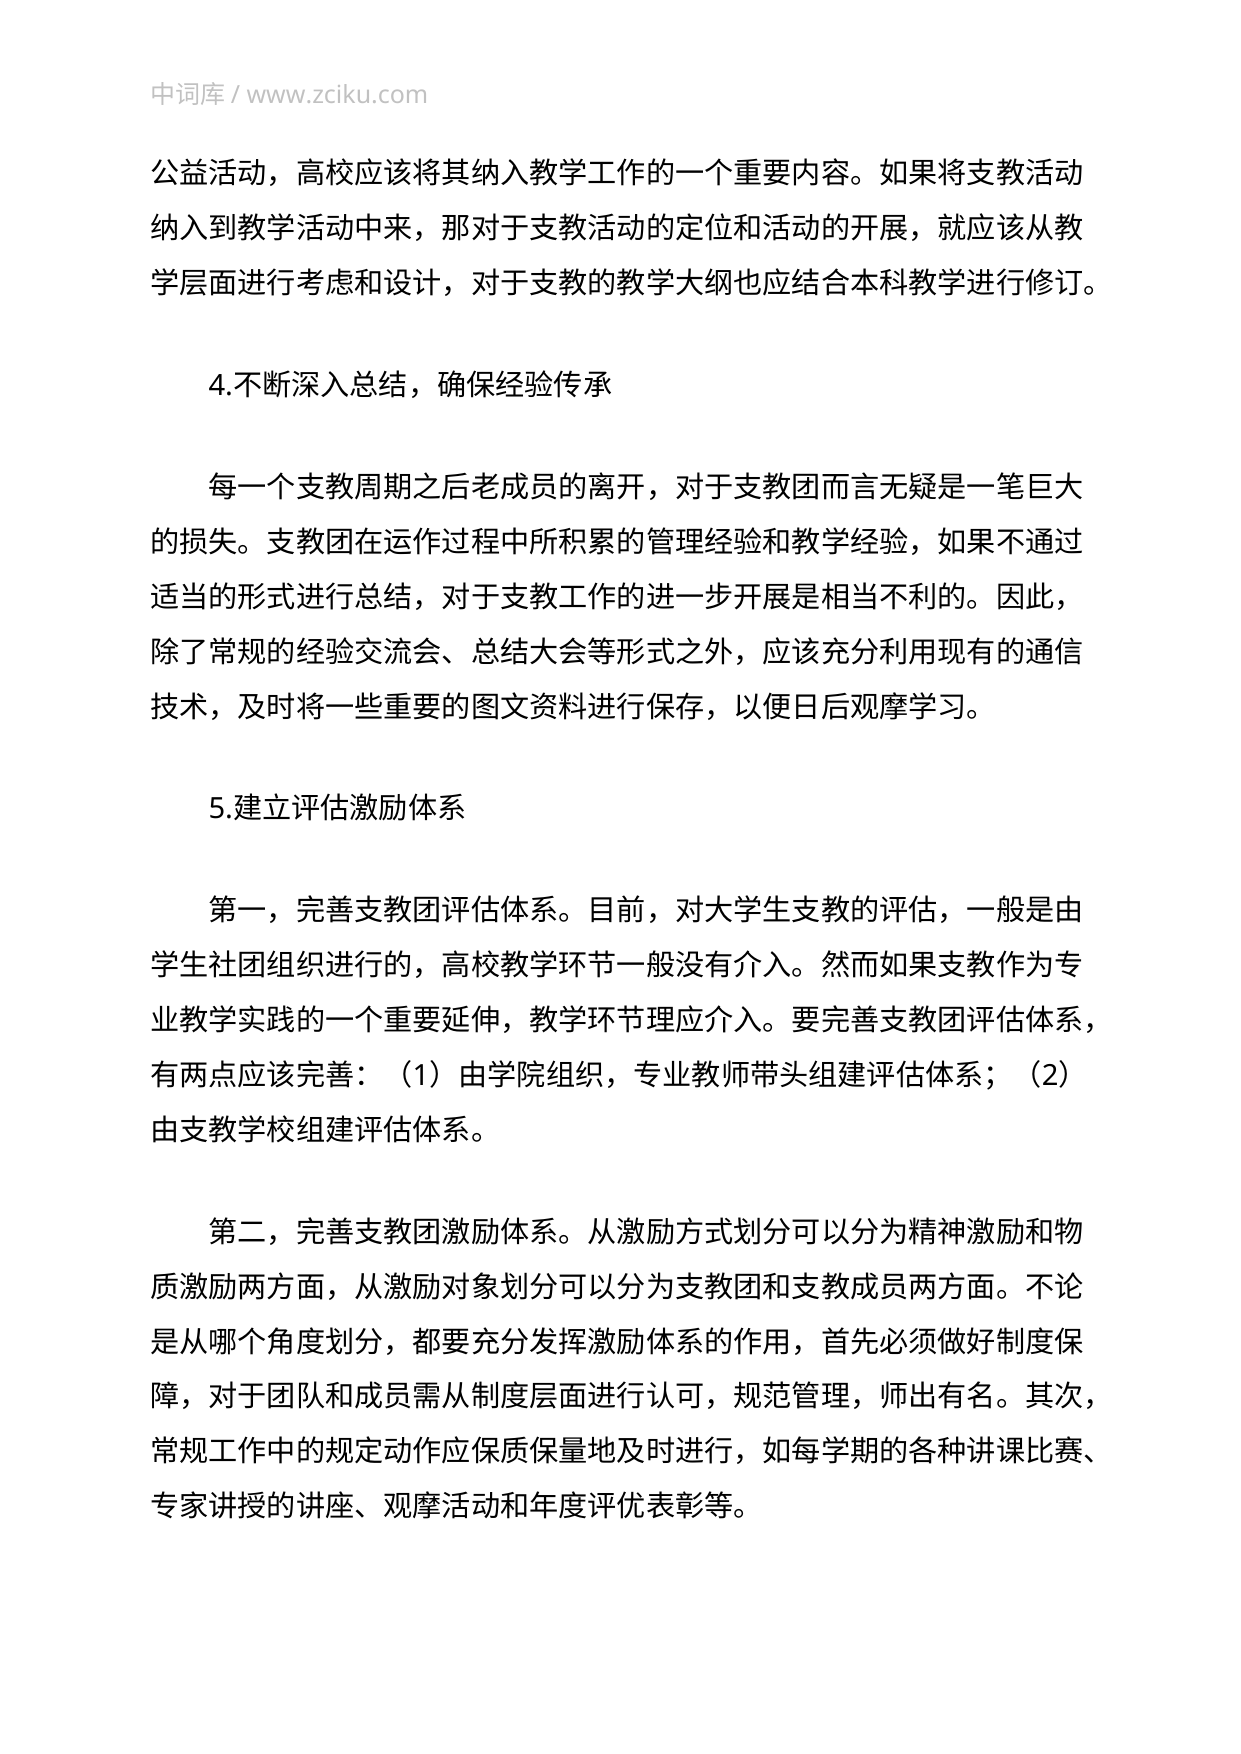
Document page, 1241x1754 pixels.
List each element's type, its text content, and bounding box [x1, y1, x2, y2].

text 每一个支教周期之后老成员的离开，对于支教团而言无疑是一笔巨大的损失。支教团在运作过程中所积累的管理经验和教学经验，如果不通过适当的形式进行总结，对于支教工作的进一步开展是相当不利的。因此，除了常规的经验交流会、总结大会等形式之外，应该充分利用现有的通信技术，及时将一些重要的图文资料进行保存，以便日后观摩学习。 [150, 463, 1090, 725]
text 第二，完善支教团激励体系。从激励方式划分可以分为精神激励和物质激励两方面，从激励对象划分可以分为支教团和支教成员两方面。不论是从哪个角度划分，都要充分发挥激励体系的作用，首先必须做好制度保障，对于团队和成员需从制度层面进行认可，规范管理，师出有名。其次，常规工作中的规定动作应保质保量地及时进行，如每学期的各种讲课比赛、专家讲授的讲座、观摩活动和年度评优表彰等。 [150, 1208, 1090, 1525]
text 4.不断深入总结，确保经验传承 [150, 362, 1090, 404]
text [150, 150, 1090, 302]
text 5.建立评估激励体系 [150, 785, 1090, 827]
text 第一，完善支教团评估体系。目前，对大学生支教的评估，一般是由学生社团组织进行的，高校教学环节一般没有介入。然而如果支教作为专业教学实践的一个重要延伸，教学环节理应介入。要完善支教团评估体系，有两点应该完善：（1）由学院组织，专业教师带头组建评估体系；（2）由支教学校组建评估体系。 [150, 887, 1090, 1149]
